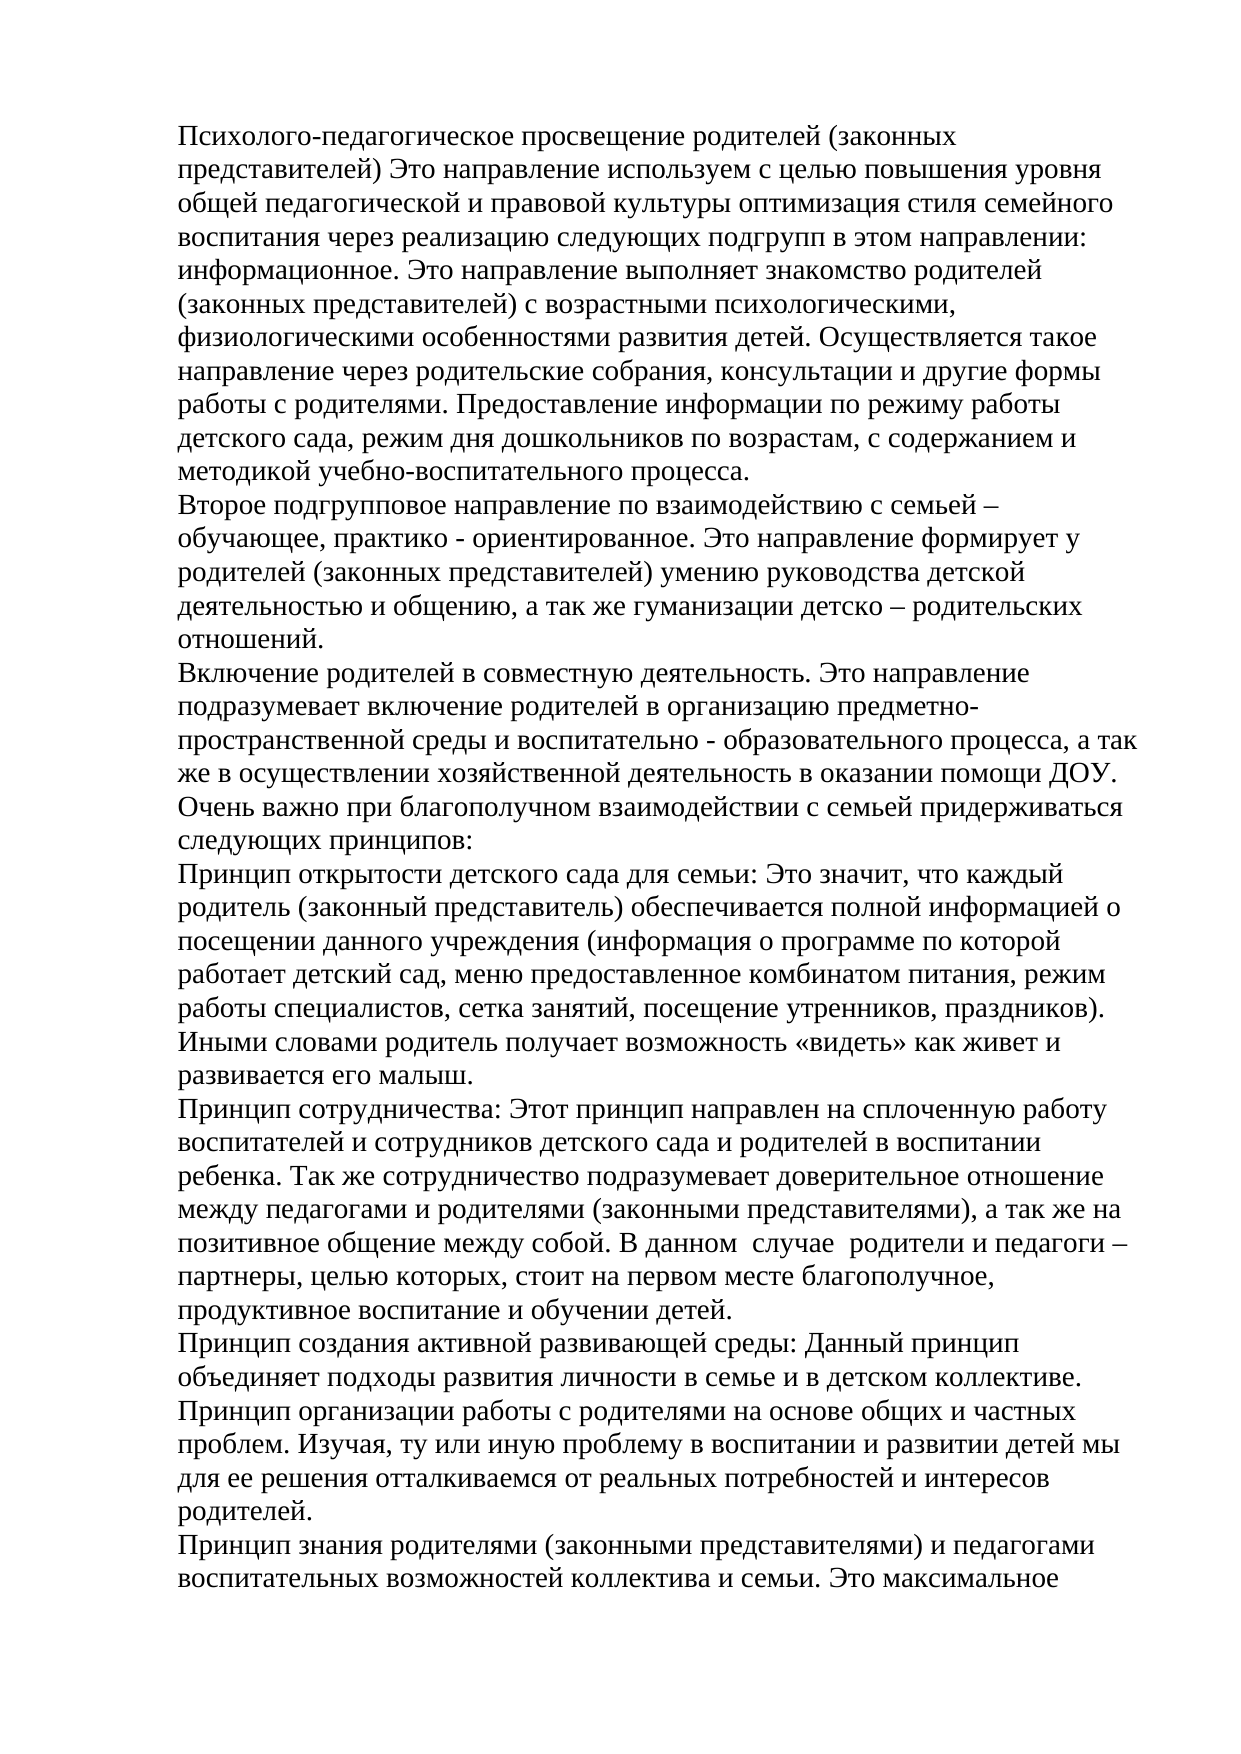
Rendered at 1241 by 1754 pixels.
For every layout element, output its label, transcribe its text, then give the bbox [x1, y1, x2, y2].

text Второе подгрупповое направление по взаимодействию с семьей – обучающее, практико - ориентированное. Это направление формирует у родителей (законных представителей) умению руководства детской деятельностью и общению, а так же гуманизации детско – родительских отношений. [177, 487, 1152, 655]
text Очень важно при благополучном взаимодействии с семьей придерживаться следующих принципов: [177, 789, 1152, 856]
text Принцип сотрудничества: Этот принцип направлен на сплоченную работу воспитателей и сотрудников детского сада и родителей в воспитании ребенка. Так же сотрудничество подразумевает доверительное отношение между педагогами и родителями (законными представителями), а так же на позитивное общение между собой. В данном случае родители и педагоги – партнеры, целью которых, стоит на первом месте благополучное, продуктивное воспитание и обучении детей. [177, 1091, 1152, 1326]
text Принцип открытости детского сада для семьи: Это значит, что каждый родитель (законный представитель) обеспечивается полной информацией о посещении данного учреждения (информация о программе по которой работает детский сад, меню предоставленное комбинатом питания, режим работы специалистов, сетка занятий, посещение утренников, праздников). Иными словами родитель получает возможность «видеть» как живет и развивается его малыш. [177, 856, 1152, 1091]
text Принцип создания активной развивающей среды: Данный принцип объединяет подходы развития личности в семье и в детском коллективе. [177, 1326, 1152, 1393]
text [177, 1527, 1152, 1594]
text Включение родителей в совместную деятельность. Это направление подразумевает включение родителей в организацию предметно-пространственной среды и воспитательно - образовательного процесса, а так же в осуществлении хозяйственной деятельность в оказании помощи ДОУ. [177, 655, 1152, 789]
text Принцип организации работы с родителями на основе общих и частных проблем. Изучая, ту или иную проблему в воспитании и развитии детей мы для ее решения отталкиваемся от реальных потребностей и интересов родителей. [177, 1393, 1152, 1527]
text Психолого-педагогическое просвещение родителей (законных представителей) Это направление используем с целью повышения уровня общей педагогической и правовой культуры оптимизация стиля семейного воспитания через реализацию следующих подгрупп в этом направлении: информационное. Это направление выполняет знакомство родителей (законных представителей) с возрастными психологическими, физиологическими особенностями развития детей. Осуществляется такое направление через родительские собрания, консультации и другие формы работы с родителями. Предоставление информации по режиму работы детского сада, режим дня дошкольников по возрастам, с содержанием и методикой учебно-воспитательного процесса. [177, 118, 1152, 487]
